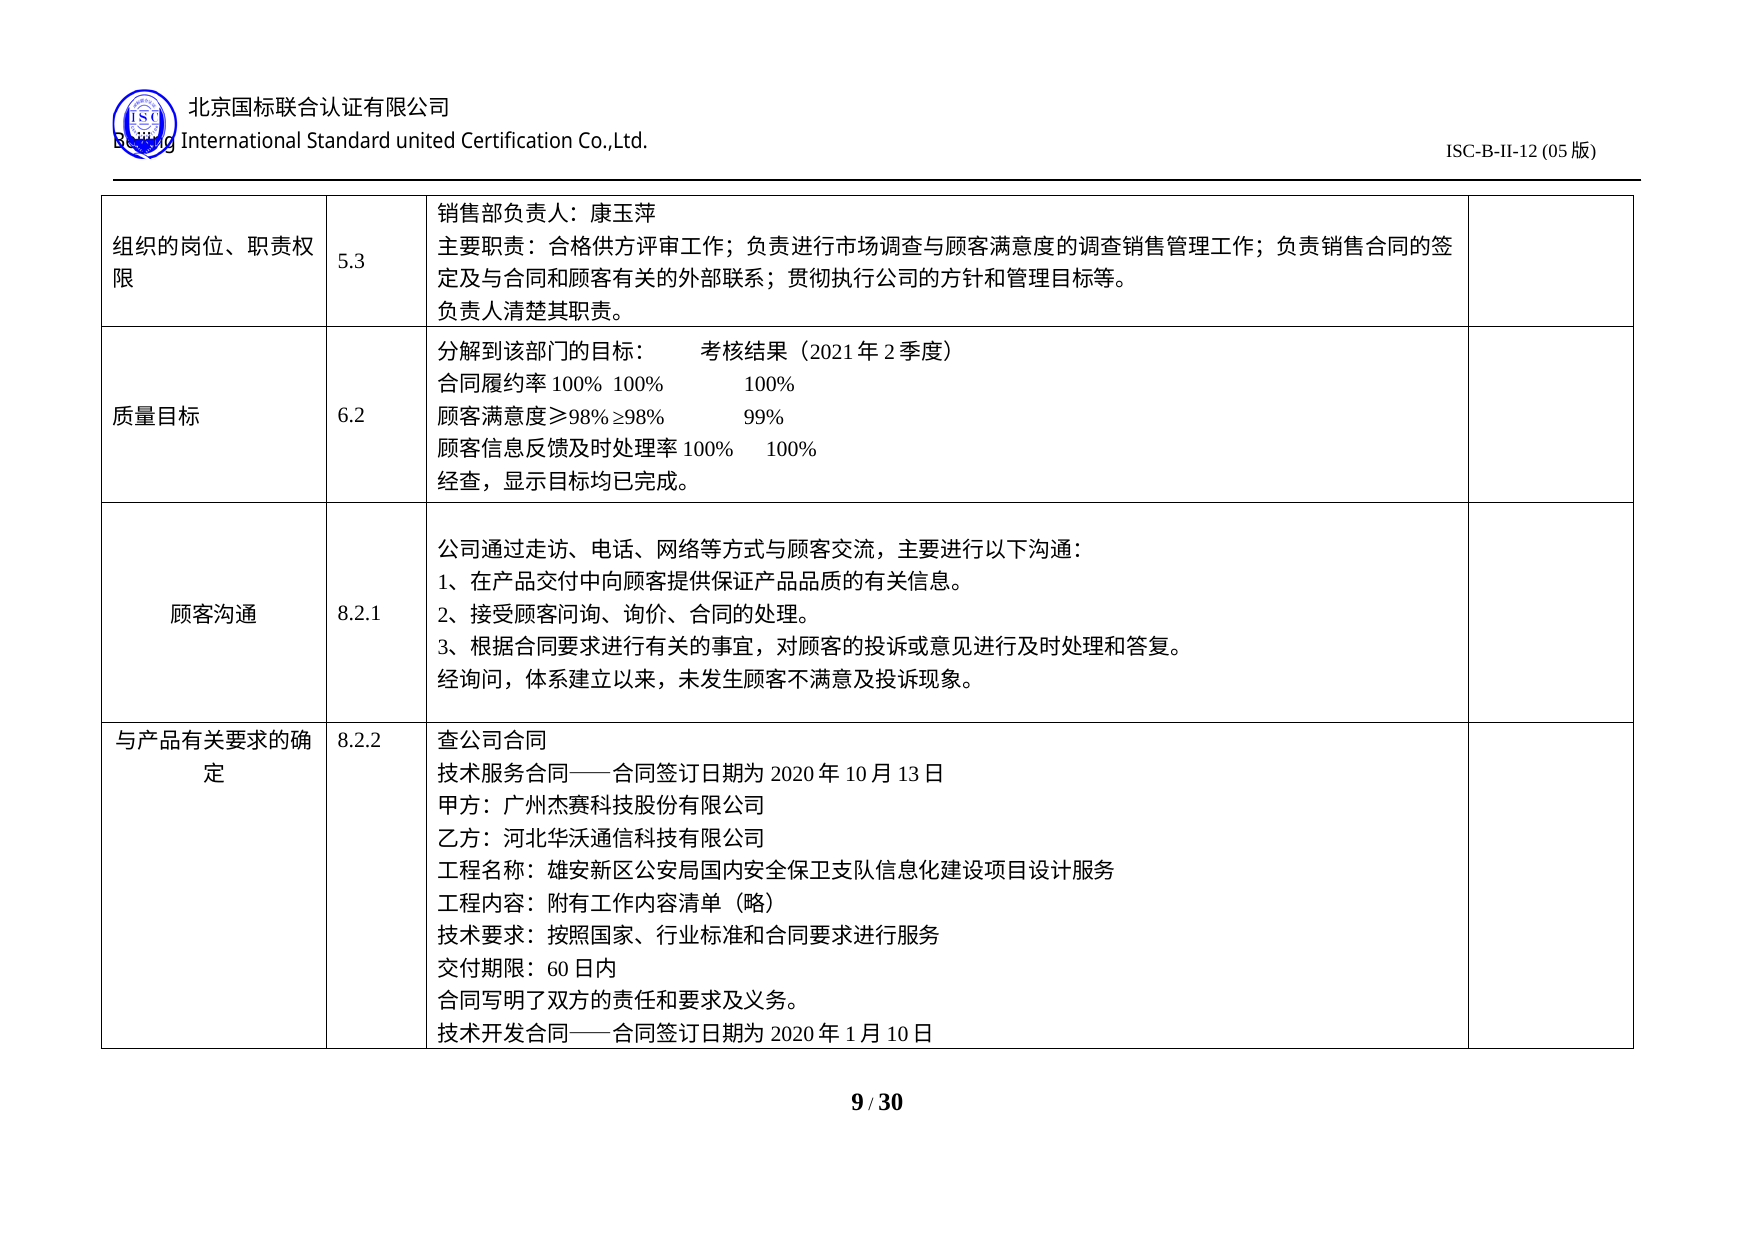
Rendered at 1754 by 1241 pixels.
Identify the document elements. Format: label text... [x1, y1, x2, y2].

table_cell 组织的岗位、职责权限 [102, 196, 326, 326]
picture [112, 89, 180, 158]
table_cell 质量目标 [102, 327, 326, 502]
table_cell 8.2.1 [327, 503, 426, 722]
table_cell [1469, 723, 1633, 1048]
table_cell [1469, 196, 1633, 326]
table_cell 8.2.2 [327, 723, 426, 1048]
table_cell [1469, 327, 1633, 502]
table_cell 与产品有关要求的确定 [102, 723, 326, 1048]
table_cell 销售部负责人：康玉萍 主要职责：合格供方评审工作；负责进行市场调查与顾客满意度的调查销售管理工作；负责销售合同的签定及与合同和顾客有关的外部联系；贯彻执行公司的方针和管理目标等。 负责人清楚其职责。 [427, 196, 1468, 326]
table_cell 分解到该部门的目标： 考核结果（2021年2季度） 合同履约率100% 100% 100% 顾客满意度≥98% ≥98% 99% 顾客信息反馈及时处理率100% 100% 经查，显示目标均已完成。 [427, 327, 1468, 502]
table_cell 顾客沟通 [102, 503, 326, 722]
table_cell 6.2 [327, 327, 426, 502]
table_cell 5.3 [327, 196, 426, 326]
table_cell [1469, 503, 1633, 722]
table_cell 公司通过走访、电话、网络等方式与顾客交流，主要进行以下沟通： 1、在产品交付中向顾客提供保证产品品质的有关信息。 2、接受顾客问询、询价、合同的处理。 3、根据合同要求进行有关的事宜，对顾客的投诉或意见进行及时处理和答复。 经询问，体系建立以来，未发生顾客不满意及投诉现象。 [427, 503, 1468, 722]
